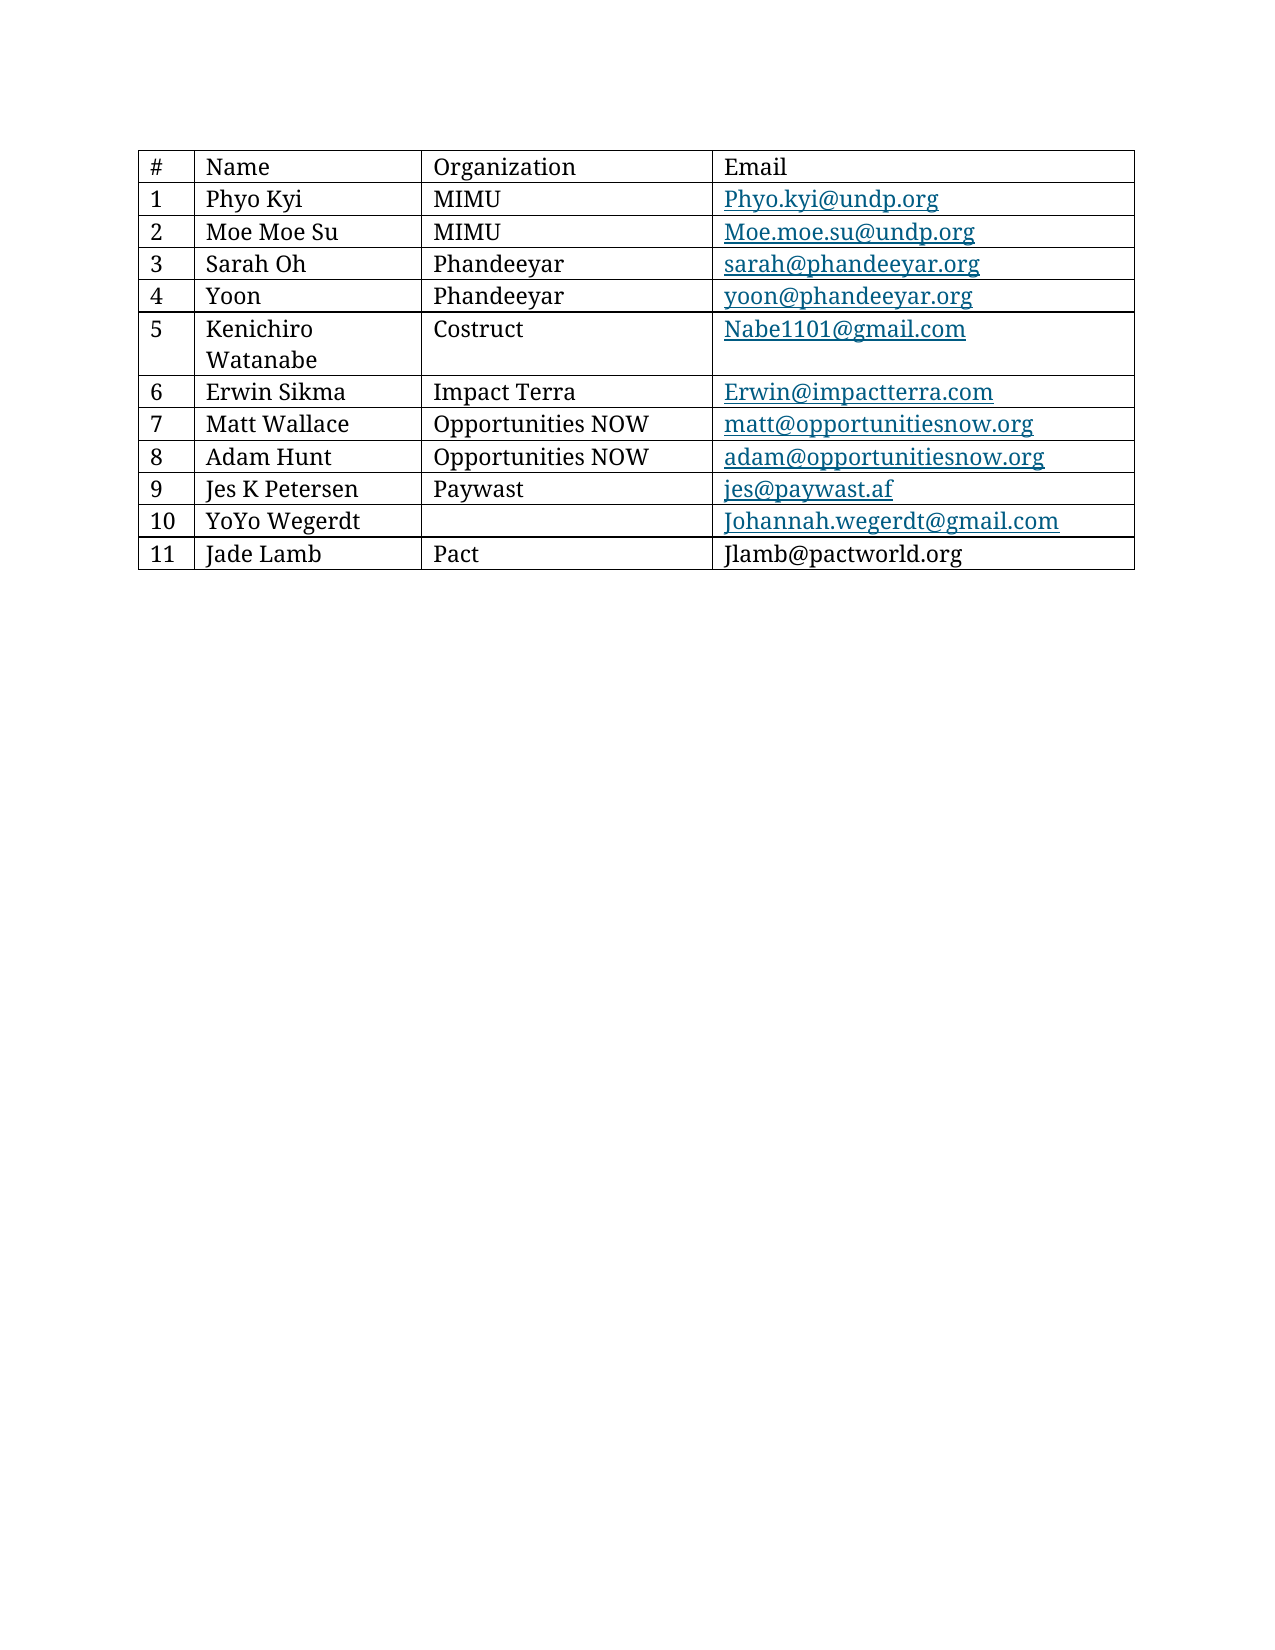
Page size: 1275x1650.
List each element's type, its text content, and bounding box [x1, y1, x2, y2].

table_cell Matt Wallace [195, 408, 421, 439]
table_cell 1 [139, 183, 194, 214]
table_cell Phandeeyar [422, 248, 712, 279]
table_cell 5 [139, 313, 194, 375]
table_cell Opportunities NOW [422, 441, 712, 472]
table_cell Phyo.kyi@undp.org [713, 183, 1134, 214]
table_cell Erwin Sikma [195, 376, 421, 407]
table_cell 10 [139, 505, 194, 536]
table_cell Moe Moe Su [195, 216, 421, 247]
table_cell jes@paywast.af [713, 473, 1134, 504]
table_cell Moe.moe.su@undp.org [713, 216, 1134, 247]
table_cell Erwin@impactterra.com [713, 376, 1134, 407]
table_cell 8 [139, 441, 194, 472]
table_cell matt@opportunitiesnow.org [713, 408, 1134, 439]
table_cell 7 [139, 408, 194, 439]
table_cell Johannah.wegerdt@gmail.com [713, 505, 1134, 536]
table_cell 9 [139, 473, 194, 504]
table_cell Jes K Petersen [195, 473, 421, 504]
table_cell Kenichiro Watanabe [195, 313, 421, 375]
table_cell MIMU [422, 216, 712, 247]
table_header Name [195, 151, 421, 182]
table_cell [422, 505, 712, 536]
table_header # [139, 151, 194, 182]
table_cell Yoon [195, 280, 421, 311]
table_cell Jlamb@pactworld.org [713, 538, 1134, 569]
table_cell Adam Hunt [195, 441, 421, 472]
table_cell sarah@phandeeyar.org [713, 248, 1134, 279]
table_cell YoYo Wegerdt [195, 505, 421, 536]
table_cell Jade Lamb [195, 538, 421, 569]
table_cell 4 [139, 280, 194, 311]
table_cell Pact [422, 538, 712, 569]
table_cell MIMU [422, 183, 712, 214]
table_header Organization [422, 151, 712, 182]
table_header Email [713, 151, 1134, 182]
table_cell Sarah Oh [195, 248, 421, 279]
table_cell yoon@phandeeyar.org [713, 280, 1134, 311]
table_cell Phyo Kyi [195, 183, 421, 214]
table_cell 2 [139, 216, 194, 247]
table_cell Impact Terra [422, 376, 712, 407]
table_cell Paywast [422, 473, 712, 504]
table_cell 11 [139, 538, 194, 569]
table_cell Costruct [422, 313, 712, 375]
table_cell Phandeeyar [422, 280, 712, 311]
table_cell 6 [139, 376, 194, 407]
table_cell Opportunities NOW [422, 408, 712, 439]
table_cell Nabe1101@gmail.com [713, 313, 1134, 375]
table_cell adam@opportunitiesnow.org [713, 441, 1134, 472]
table_cell 3 [139, 248, 194, 279]
